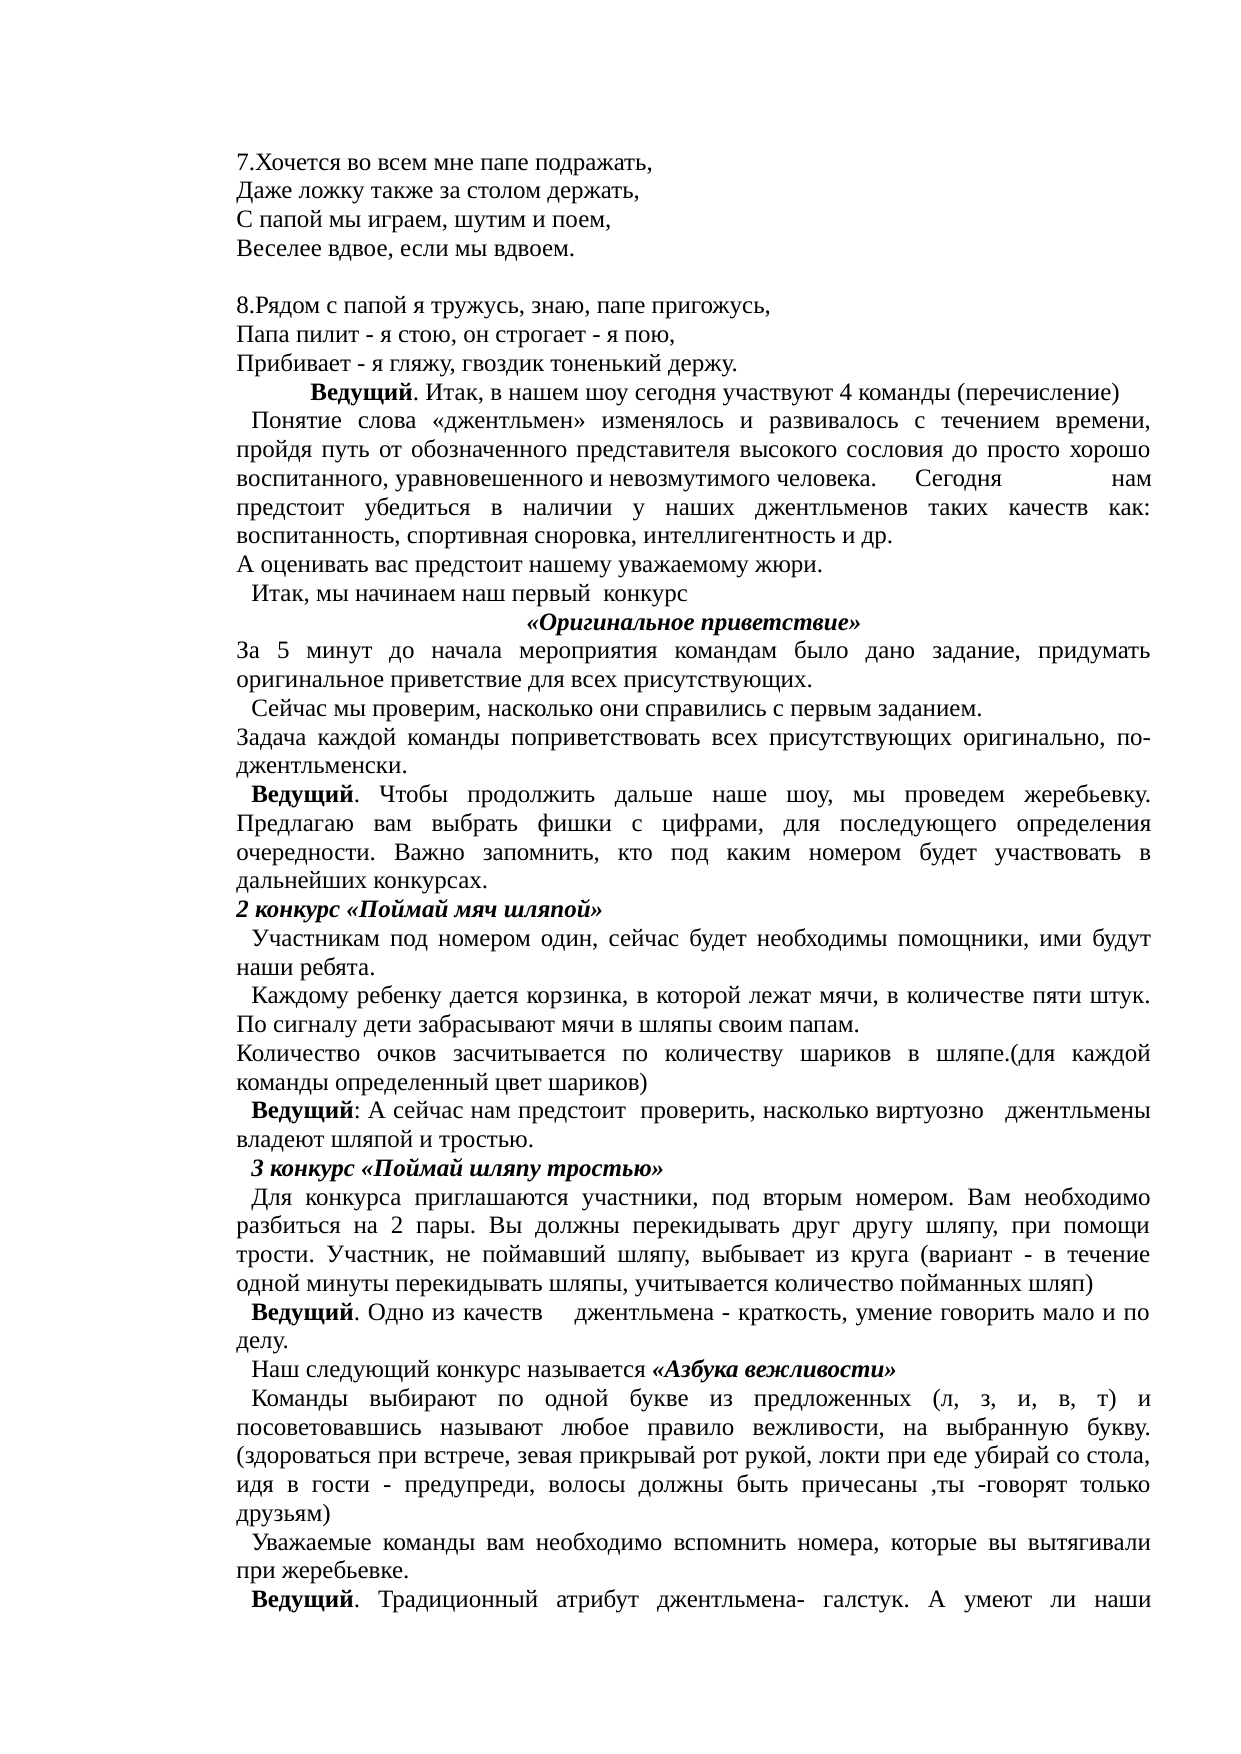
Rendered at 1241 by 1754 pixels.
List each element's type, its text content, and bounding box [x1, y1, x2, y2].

text С папой мы играем, шутим и поем, [236, 204, 1152, 233]
text Уважаемые команды вам необходимо вспомнить номера, которые вы вытягивали при жеребьевке. [236, 1527, 1152, 1584]
text 2 конкурс «Поймай мяч шляпой» [236, 894, 1152, 923]
text Веселее вдвое, если мы вдвоем. [236, 233, 1152, 262]
text Ведущий. Итак, в нашем шоу сегодня участвуют 4 команды (перечисление) [236, 377, 1152, 406]
text Наш следующий конкурс называется «Азбука вежливости» [236, 1354, 1152, 1383]
text 8.Рядом с папой я тружусь, знаю, папе пригожусь, [236, 291, 1152, 319]
text Команды выбирают по одной букве из предложенных (л, з, и, в, т) и посоветовавшись называют любое правило вежливости, на выбранную букву. (здороваться при встрече, зевая прикрывай рот рукой, локти при еде убирай со стола, идя в гости - предупреди, волосы должны быть причесаны ,ты -говорят только друзьям) [236, 1383, 1152, 1527]
text Понятие слова «джентльмен» изменялось и развивалось с течением времени, пройдя путь от обозначенного представителя высокого сословия до просто хорошо воспитанного, уравновешенного и невозмутимого человека. Сегодня нам предстоит убедиться в наличии у наших джентльменов таких качеств как: воспитанность, спортивная сноровка, интеллигентность и др. [236, 406, 1152, 549]
text Ведущий. Одно из качеств джентльмена - краткость, умение говорить мало и по делу. [236, 1297, 1152, 1354]
text Задача каждой команды поприветствовать всех присутствующих оригинально, по-джентльменски. [236, 722, 1152, 779]
text «Оригинальное приветствие» [236, 607, 1152, 636]
text Каждому ребенку дается корзинка, в которой лежат мячи, в количестве пяти штук. По сигналу дети забрасывают мячи в шляпы своим папам. [236, 981, 1152, 1038]
text Папа пилит - я стою, он строгает - я пою, [236, 319, 1152, 348]
text 3 конкурс «Поймай шляпу тростью» [177, 1153, 1152, 1182]
text Ведущий: А сейчас нам предстоит проверить, насколько виртуозно джентльмены владеют шляпой и тростью. [236, 1096, 1152, 1153]
text 7.Хочется во всем мне папе подражать, [236, 147, 1152, 176]
text Для конкурса приглашаются участники, под вторым номером. Вам необходимо разбиться на 2 пары. Вы должны перекидывать друг другу шляпу, при помощи трости. Участник, не поймавший шляпу, выбывает из круга (вариант - в течение одной минуты перекидывать шляпы, учитывается количество пойманных шляп) [236, 1182, 1152, 1297]
text Количество очков засчитывается по количеству шариков в шляпе.(для каждой команды определенный цвет шариков) [236, 1038, 1152, 1096]
text Прибивает - я гляжу, гвоздик тоненький держу. [236, 348, 1152, 377]
text А оценивать вас предстоит нашему уважаемому жюри. [236, 549, 1152, 578]
text За 5 минут до начала мероприятия командам было дано задание, придумать оригинальное приветствие для всех присутствующих. [236, 636, 1152, 693]
text Ведущий. Чтобы продолжить дальше наше шоу, мы проведем жеребьевку. Предлагаю вам выбрать фишки с цифрами, для последующего определения очередности. Важно запомнить, кто под каким номером будет участвовать в дальнейших конкурсах. [236, 779, 1152, 894]
text Итак, мы начинаем наш первый конкурс [236, 578, 1152, 607]
text Даже ложку также за столом держать, [236, 176, 1152, 204]
text Участникам под номером один, сейчас будет необходимы помощники, ими будут наши ребята. [236, 923, 1152, 981]
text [236, 1584, 1152, 1613]
text Сейчас мы проверим, насколько они справились с первым заданием. [236, 693, 1152, 722]
